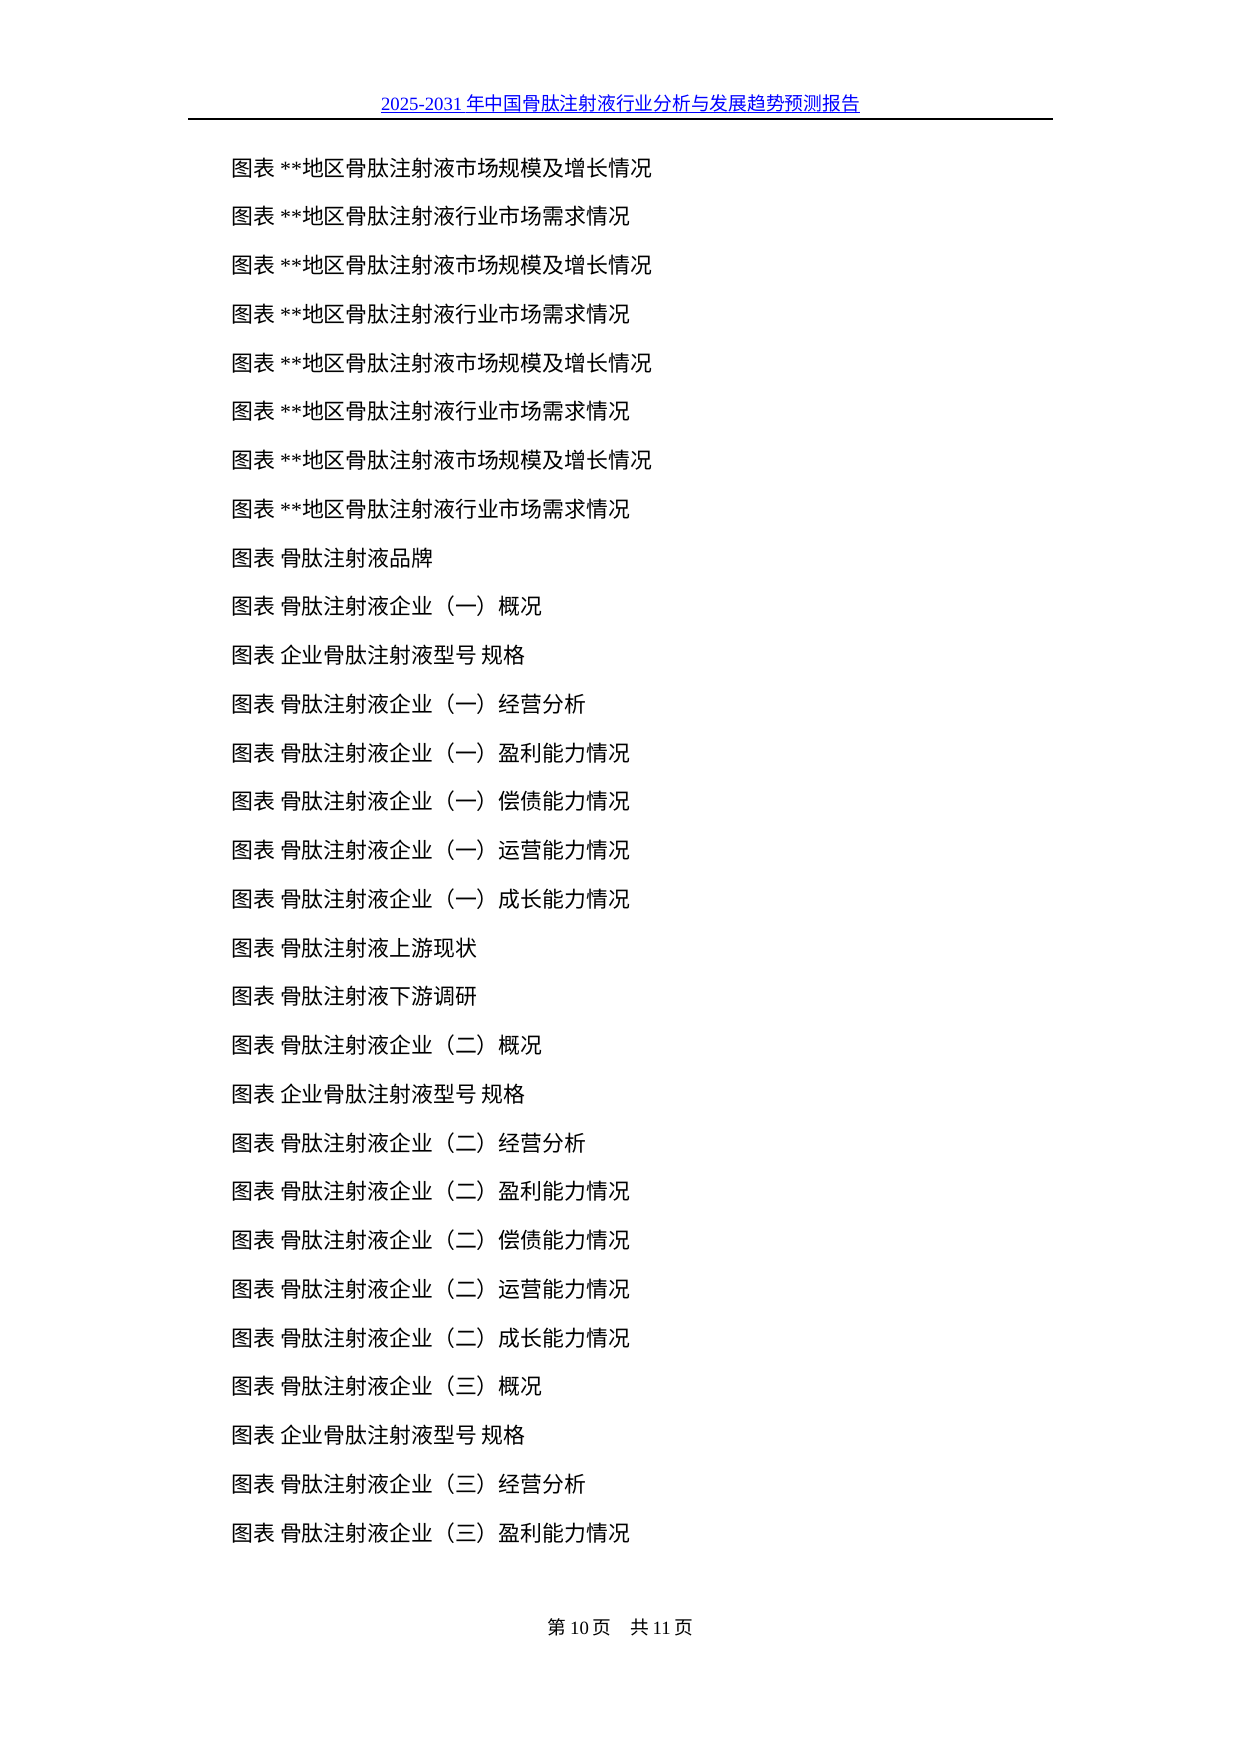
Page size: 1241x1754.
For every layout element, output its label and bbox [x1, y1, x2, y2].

text [187, 150, 1053, 1548]
